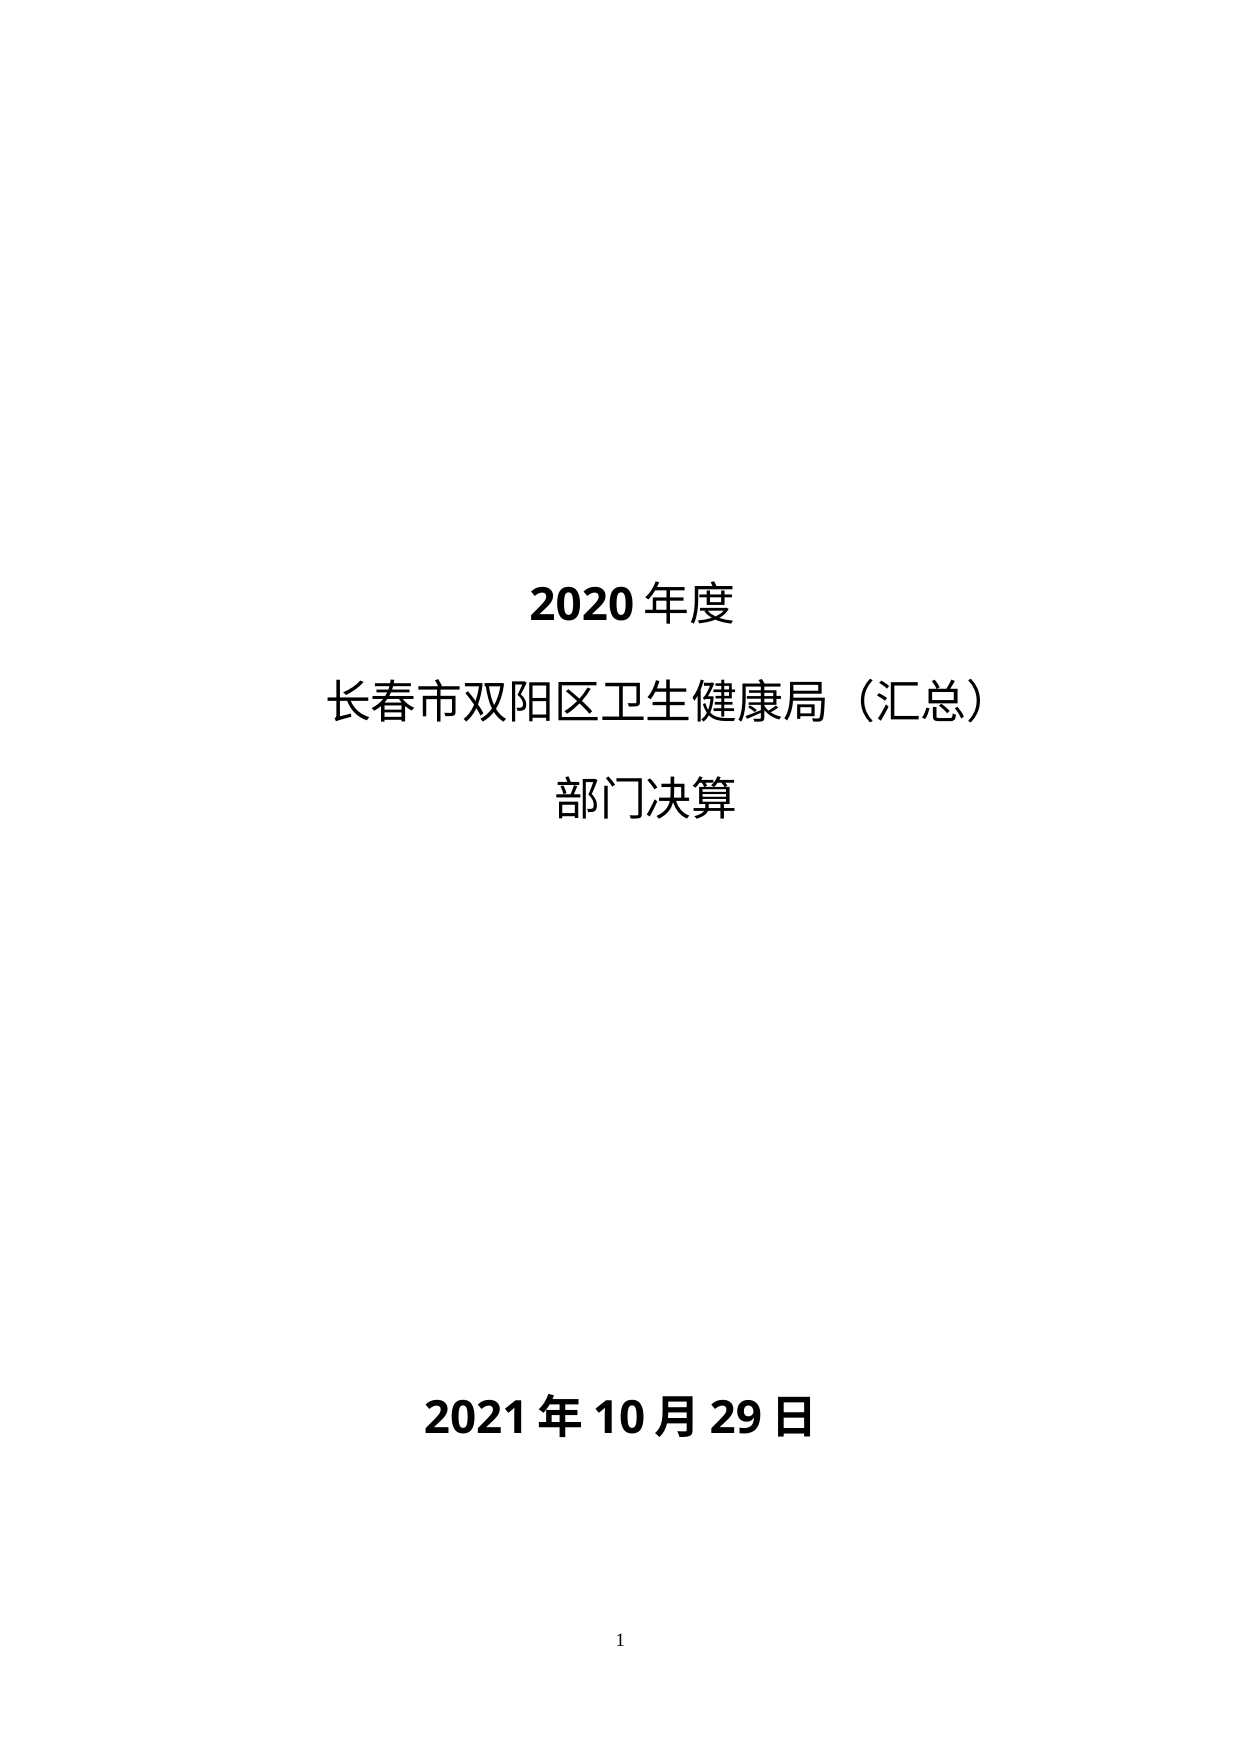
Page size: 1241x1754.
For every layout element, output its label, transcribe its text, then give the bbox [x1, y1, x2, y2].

text 2021年10月29日 [187, 1364, 1053, 1462]
text 长春市双阳区卫生健康局（汇总） [187, 649, 1053, 747]
text 2020年度 [187, 552, 1053, 649]
text 部门决算 [187, 747, 1053, 844]
